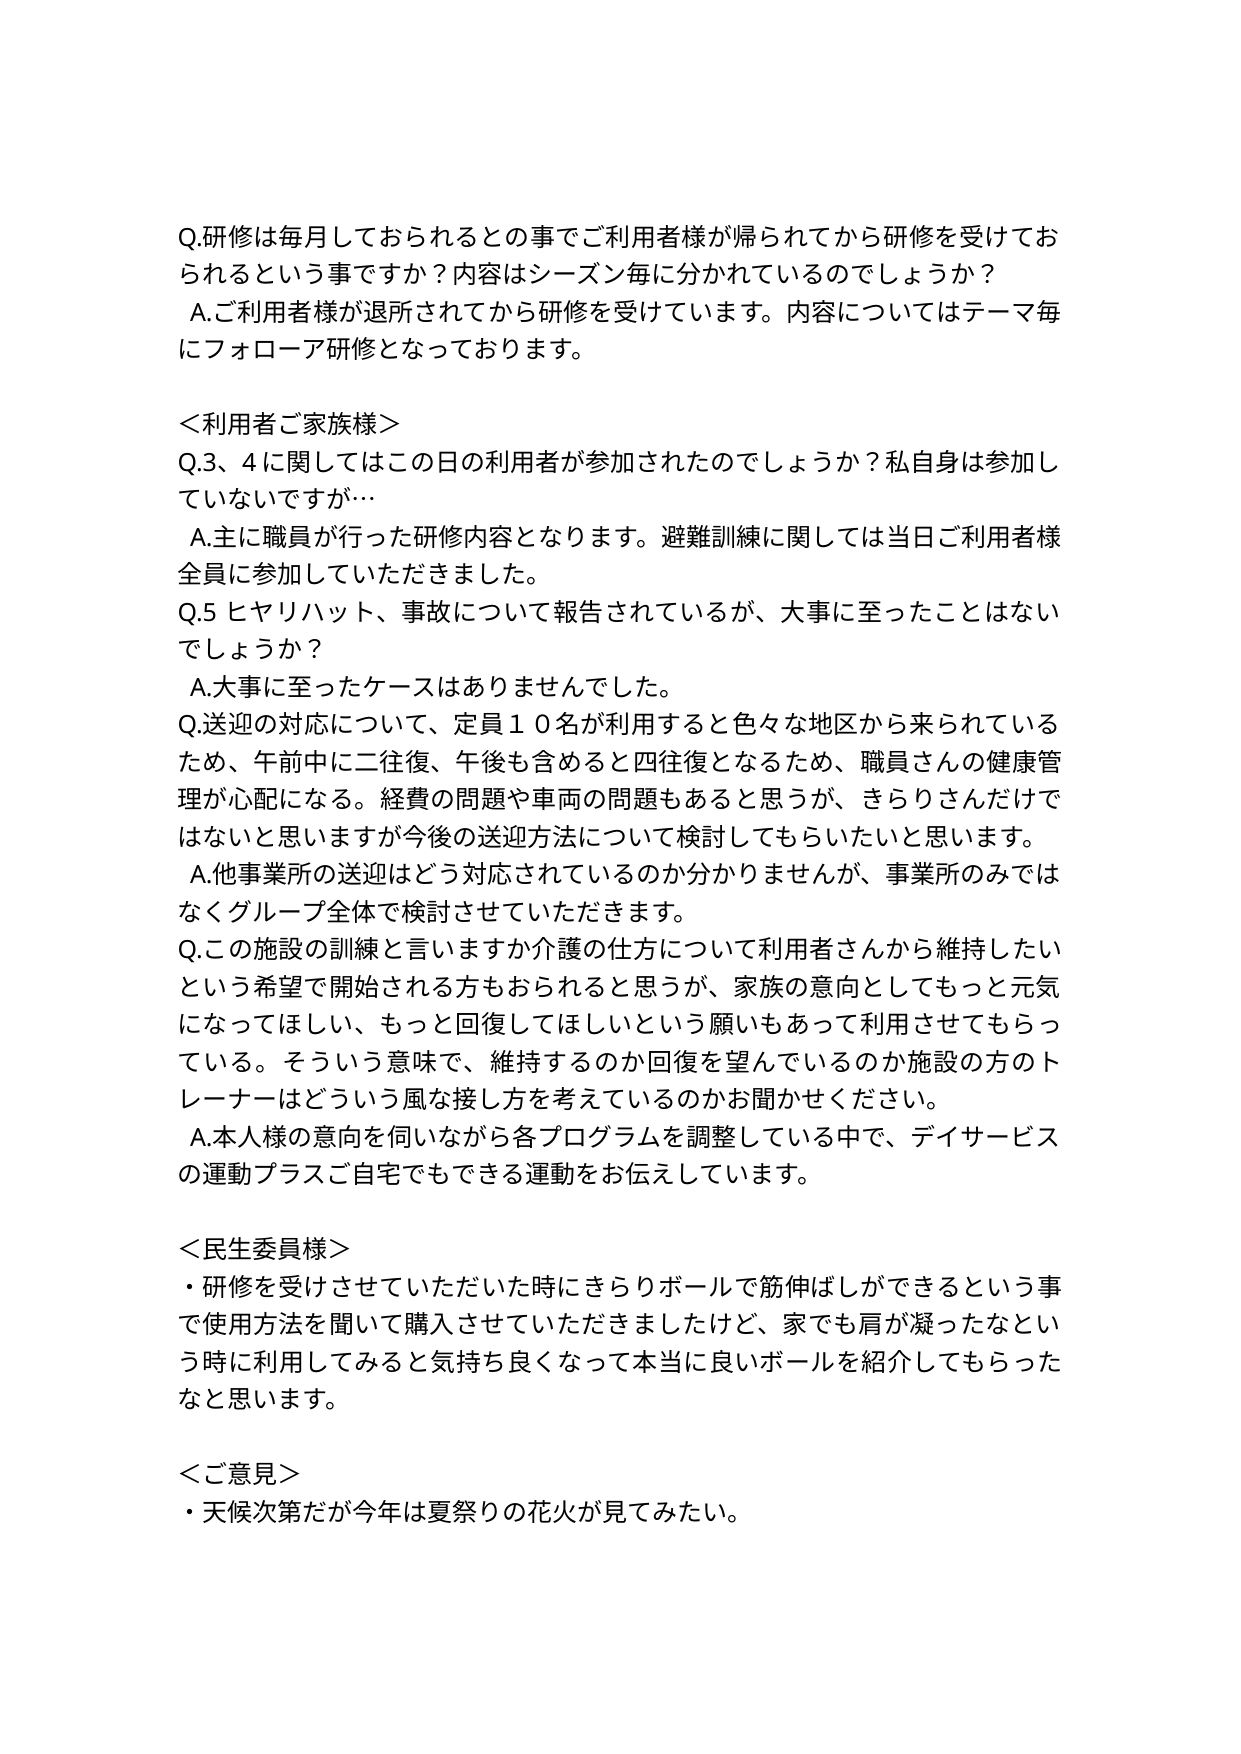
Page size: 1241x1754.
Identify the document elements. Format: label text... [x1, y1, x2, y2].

text A.本人様の意向を伺いながら各プログラムを調整している中で、デイサービスの運動プラスご自宅でもできる運動をお伝えしています。 [177, 1117, 1063, 1192]
text A.他事業所の送迎はどう対応されているのか分かりませんが、事業所のみではなくグループ全体で検討させていただきます。 [177, 854, 1063, 929]
text ・天候次第だが今年は夏祭りの花火が見てみたい。 [177, 1492, 1063, 1529]
text ＜ご意見＞ [177, 1454, 1063, 1492]
text ＜利用者ご家族様＞ [177, 404, 1063, 442]
text Q.この施設の訓練と言いますか介護の仕方について利用者さんから維持したいという希望で開始される方もおられると思うが、家族の意向としてもっと元気になってほしい、もっと回復してほしいという願いもあって利用させてもらっている。そういう意味で、維持するのか回復を望んでいるのか施設の方のトレーナーはどういう風な接し方を考えているのかお聞かせください。 [177, 929, 1063, 1117]
text Q.送迎の対応について、定員１０名が利用すると色々な地区から来られているため、午前中に二往復、午後も含めると四往復となるため、職員さんの健康管理が心配になる。経費の問題や車両の問題もあると思うが、きらりさんだけではないと思いますが今後の送迎方法について検討してもらいたいと思います。 [177, 704, 1063, 854]
text Q.3、4に関してはこの日の利用者が参加されたのでしょうか？私自身は参加していないですが… [177, 442, 1063, 517]
text ＜民生委員様＞ [177, 1229, 1063, 1267]
text ・研修を受けさせていただいた時にきらりボールで筋伸ばしができるという事で使用方法を聞いて購入させていただきましたけど、家でも肩が凝ったなという時に利用してみると気持ち良くなって本当に良いボールを紹介してもらったなと思います。 [177, 1267, 1063, 1417]
text A.主に職員が行った研修内容となります。避難訓練に関しては当日ご利用者様全員に参加していただきました。 [177, 517, 1063, 592]
text A.ご利用者様が退所されてから研修を受けています。内容についてはテーマ毎にフォローア研修となっております。 [177, 292, 1063, 367]
text A.大事に至ったケースはありませんでした。 [177, 667, 1063, 704]
text Q.5 ヒヤリハット、事故について報告されているが、大事に至ったことはないでしょうか？ [177, 592, 1063, 667]
text Q.研修は毎月しておられるとの事でご利用者様が帰られてから研修を受けておられるという事ですか？内容はシーズン毎に分かれているのでしょうか？ [177, 217, 1063, 292]
